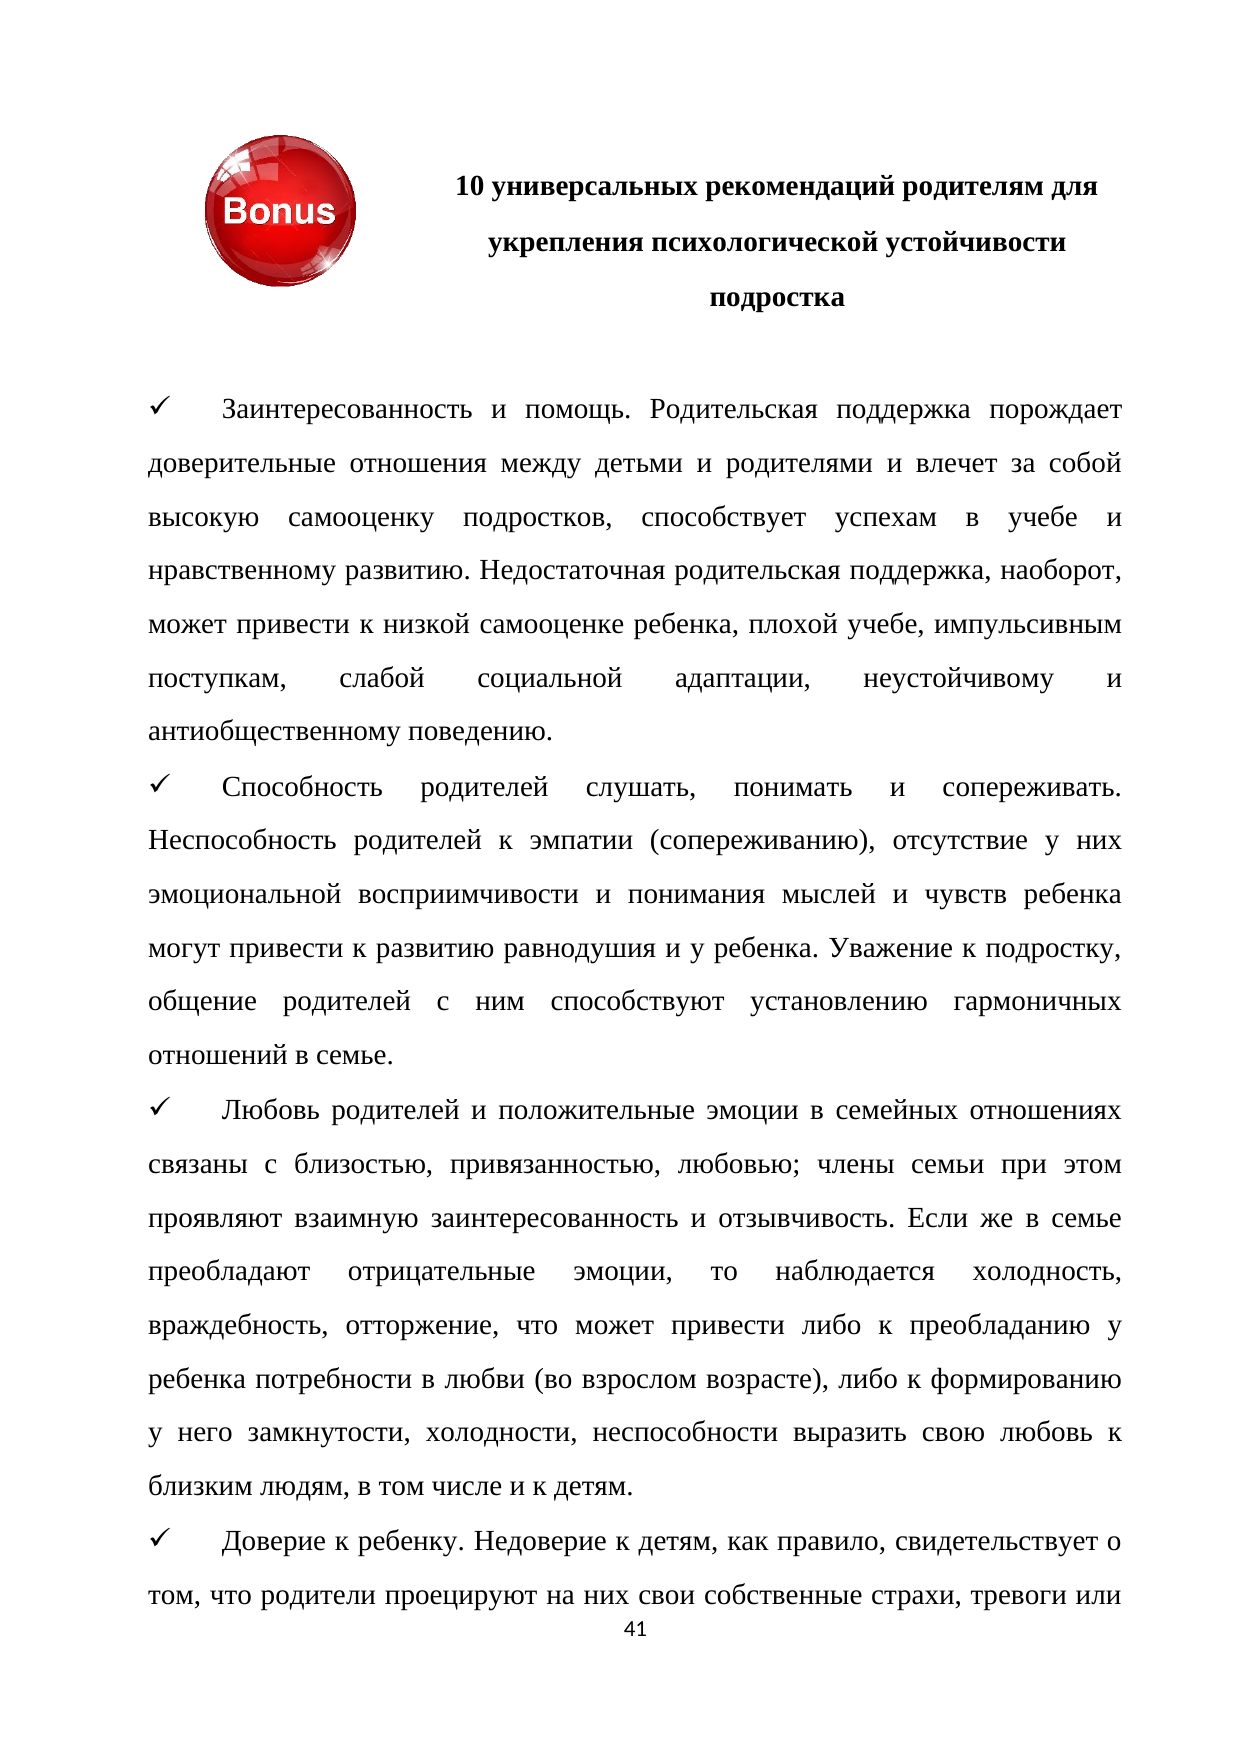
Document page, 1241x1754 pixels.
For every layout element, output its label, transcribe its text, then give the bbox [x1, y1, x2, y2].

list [148, 1523, 1123, 1611]
list Заинтересованность и помощь. Родительская поддержка порождает доверительные отношения между детьми и родителями и влечет за собой высокую самооценку подростков, способствует успехам в учебе и нравственному развитию. Недостаточная родительская поддержка, наоборот, может привести к низкой самооценке ребенка, плохой учебе, импульсивным поступкам, слабой социальной адаптации, неустойчивому и антиобщественному поведению. [148, 391, 1123, 747]
list Способность родителей слушать, понимать и сопереживать. Неспособность родителей к эмпатии (сопереживанию), отсутствие у них эмоциональной восприимчивости и понимания мыслей и чувств ребенка могут привести к развитию равнодушия и у ребенка. Уважение к подростку, общение родителей с ним способствуют установлению гармоничных отношений в семье. [148, 769, 1123, 1071]
subtitle 10 универсальных рекомендаций родителям для укрепления психологической устойчивости подростка [222, 168, 1099, 313]
list Любовь родителей и положительные эмоции в семейных отношениях связаны с близостью, привязанностью, любовью; члены семьи при этом проявляют взаимную заинтересованность и отзывчивость. Если же в семье преобладают отрицательные эмоции, то наблюдается холодность, враждебность, отторжение, что может привести либо к преобладанию у ребенка потребности в любви (во взрослом возрасте), либо к формированию у него замкнутости, холодности, неспособности выразить свою любовь к близким людям, в том числе и к детям. [148, 1092, 1123, 1502]
picture [199, 130, 361, 291]
